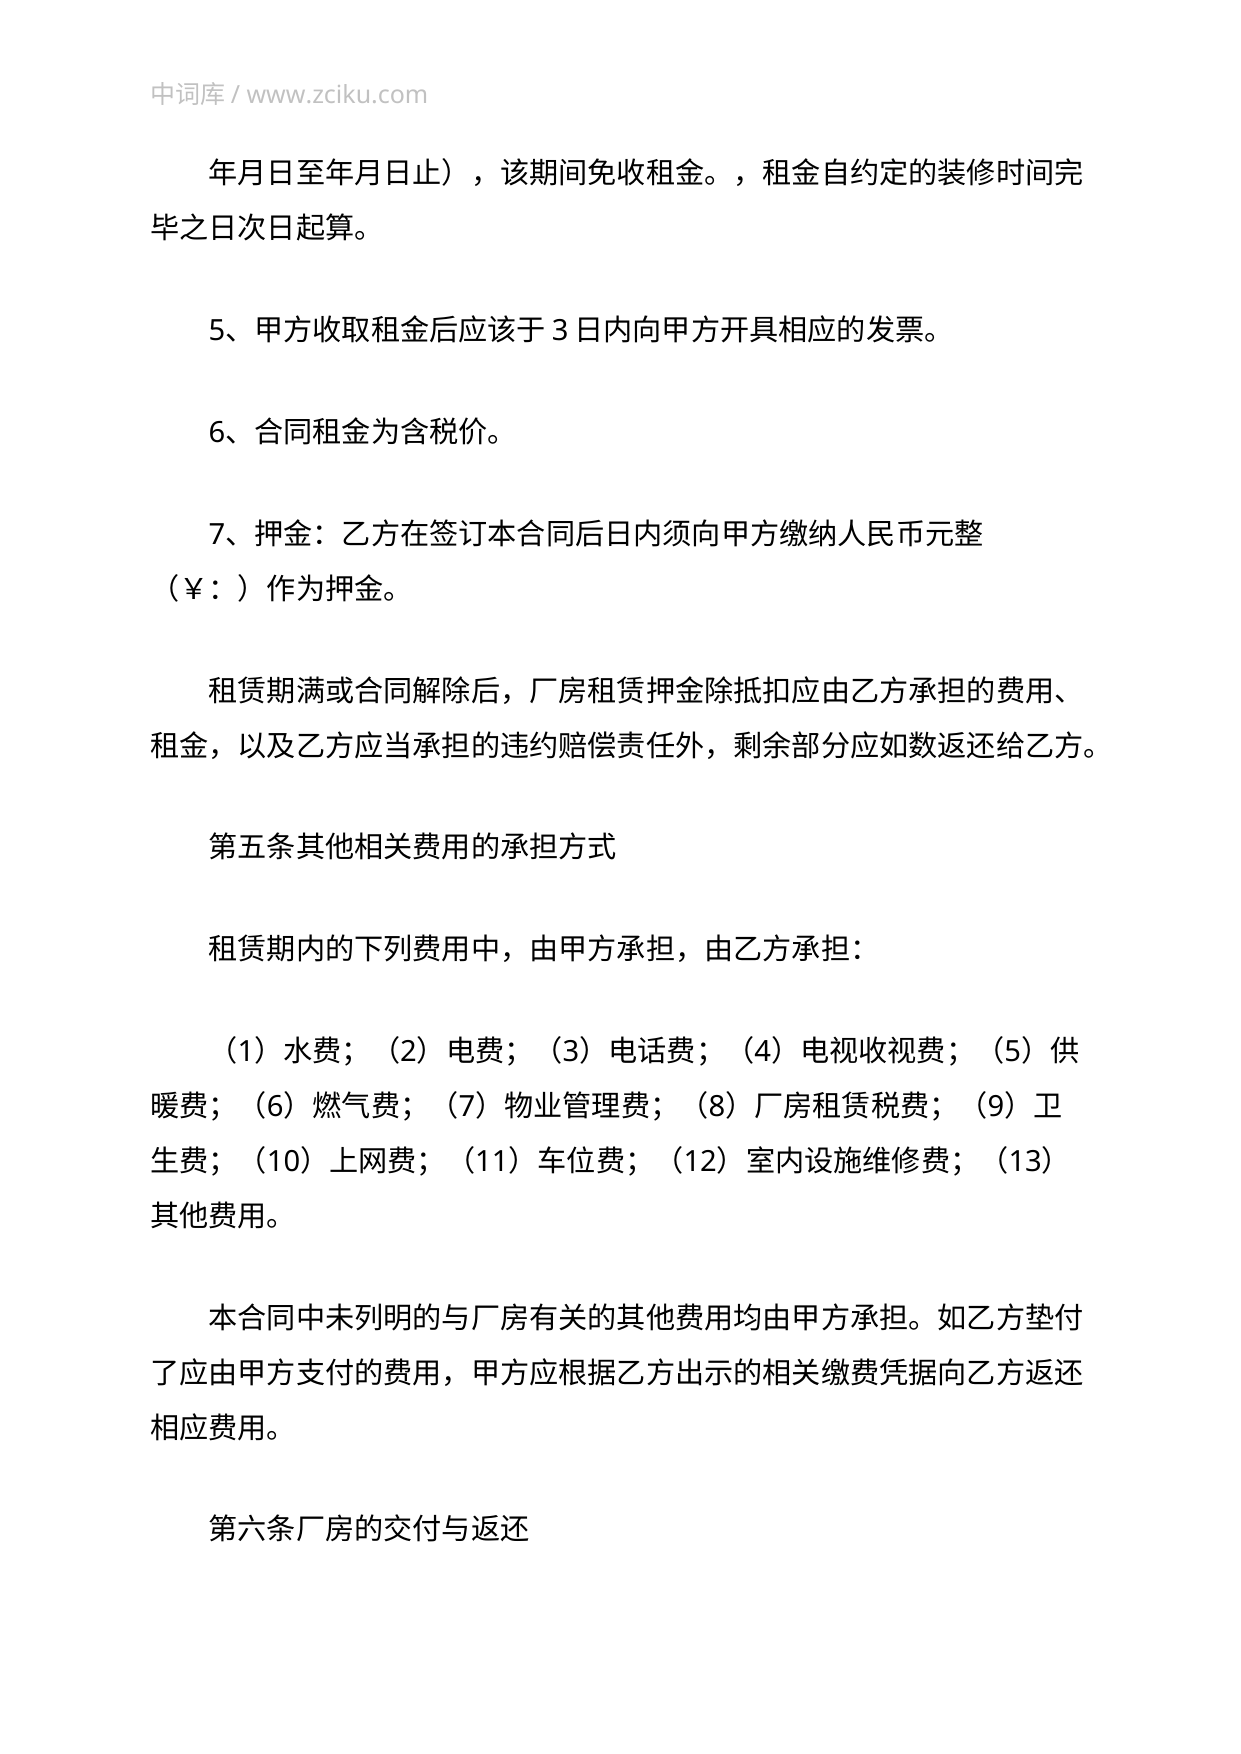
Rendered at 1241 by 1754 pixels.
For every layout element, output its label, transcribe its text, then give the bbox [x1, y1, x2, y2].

text 7、押金：乙方在签订本合同后日内须向甲方缴纳人民币元整（￥：）作为押金。 [150, 511, 1090, 608]
text 年月日至年月日止），该期间免收租金。，租金自约定的装修时间完毕之日次日起算。 [150, 150, 1090, 247]
text 5、甲方收取租金后应该于3日内向甲方开具相应的发票。 [150, 307, 1090, 349]
text 租赁期内的下列费用中，由甲方承担，由乙方承担： [150, 926, 1090, 968]
text 6、合同租金为含税价。 [150, 409, 1090, 451]
text （1）水费；（2）电费；（3）电话费；（4）电视收视费；（5）供暖费；（6）燃气费；（7）物业管理费；（8）厂房租赁税费；（9）卫生费；（10）上网费；（11）车位费；（12）室内设施维修费；（13）其他费用。 [150, 1028, 1090, 1235]
text 本合同中未列明的与厂房有关的其他费用均由甲方承担。如乙方垫付了应由甲方支付的费用，甲方应根据乙方出示的相关缴费凭据向乙方返还相应费用。 [150, 1294, 1090, 1446]
text 租赁期满或合同解除后，厂房租赁押金除抵扣应由乙方承担的费用、租金，以及乙方应当承担的违约赔偿责任外，剩余部分应如数返还给乙方。 [150, 667, 1090, 764]
text 第六条厂房的交付与返还 [150, 1506, 1090, 1548]
text 第五条其他相关费用的承担方式 [150, 824, 1090, 866]
